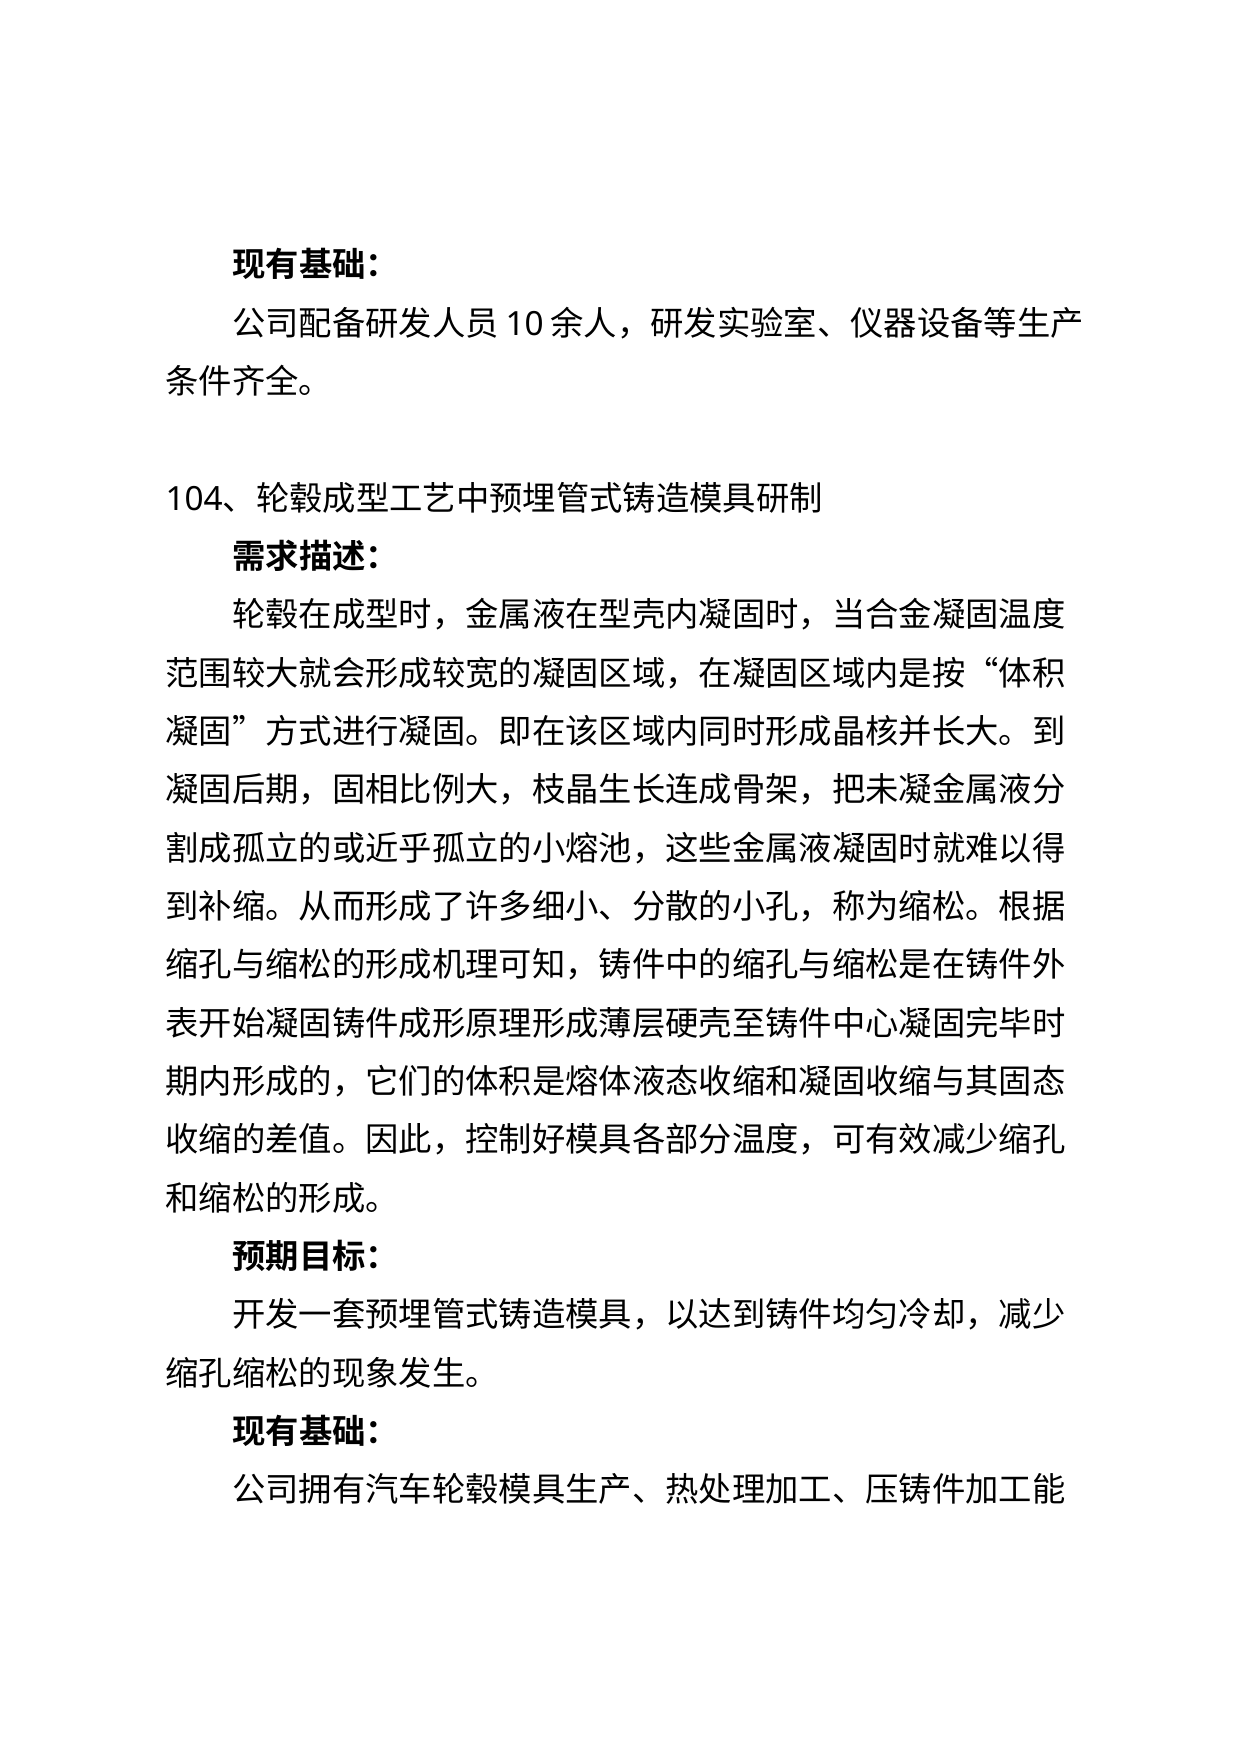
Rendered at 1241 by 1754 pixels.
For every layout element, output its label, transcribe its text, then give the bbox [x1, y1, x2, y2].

text 需求描述： [165, 522, 1087, 580]
text 公司配备研发人员10余人，研发实验室、仪器设备等生产条件齐全。 [165, 288, 1087, 405]
text 预期目标： [165, 1222, 1087, 1280]
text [165, 1455, 1087, 1513]
text 104、轮毂成型工艺中预埋管式铸造模具研制 [165, 463, 1087, 522]
list 开发一套预埋管式铸造模具，以达到铸件均匀冷却，减少缩孔缩松的现象发生。 [165, 1280, 1087, 1397]
text 现有基础： [165, 230, 1087, 288]
text 范围较大就会形成较宽的凝固区域，在凝固区域内是按“体积凝固”方式进行凝固。即在该区域内同时形成晶核并长大。到凝固后期，固相比例大，枝晶生长连成骨架，把未凝金属液分割成孤立的或近乎孤立的小熔池，这些金属液凝固时就难以得到补缩。从而形成了许多细小、分散的小孔，称为缩松。根据缩孔与缩松的形成机理可知，铸件中的缩孔与缩松是在铸件外表开始凝固铸件成形原理形成薄层硬壳至铸件中心凝固完毕时期内形成的，它们的体积是熔体液态收缩和凝固收缩与其固态收缩的差值。因此，控制好模具各部分温度，可有效减少缩孔和缩松的形成。 [165, 638, 1087, 1222]
text 轮毂在成型时，金属液在型壳内凝固时，当合金凝固温度 [165, 580, 1087, 638]
text 现有基础： [165, 1397, 1087, 1455]
